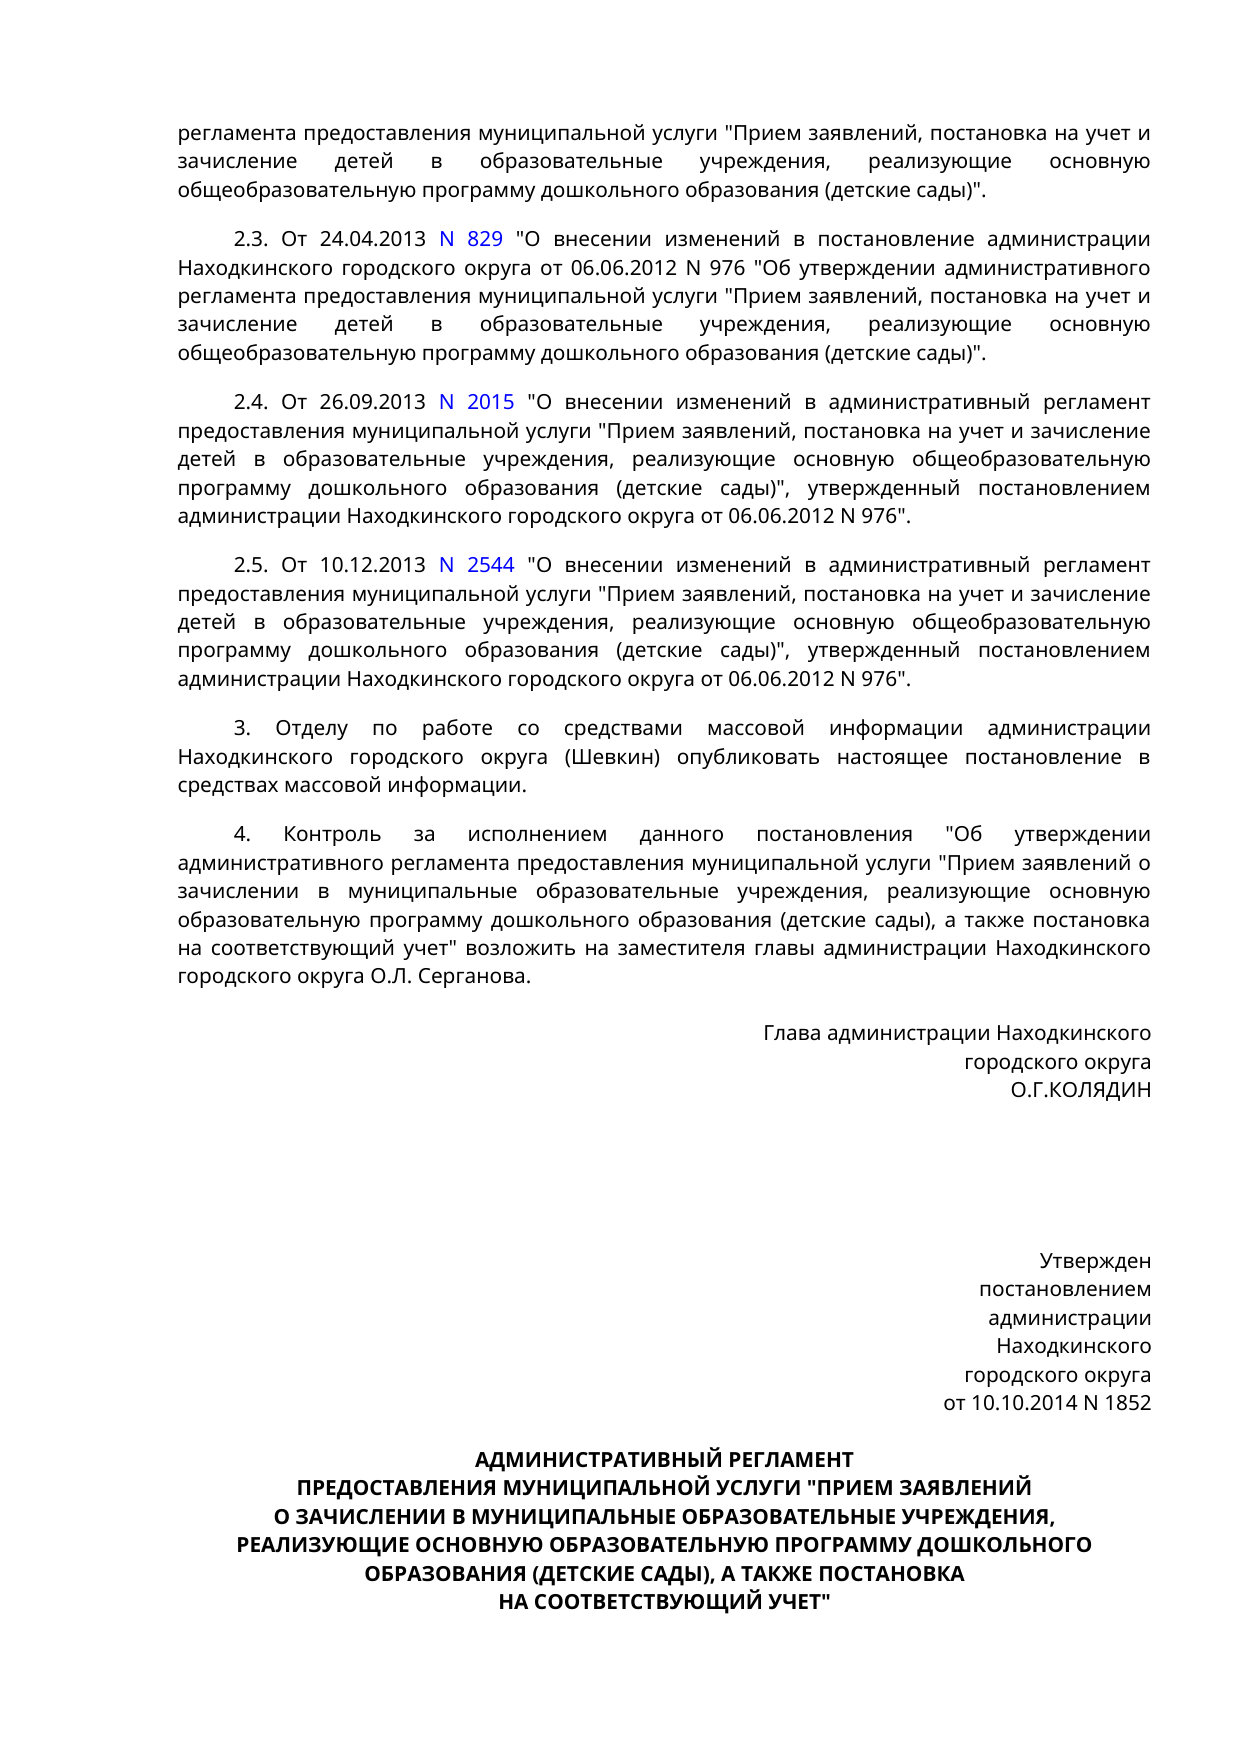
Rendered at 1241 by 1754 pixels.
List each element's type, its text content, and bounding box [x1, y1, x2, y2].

text 2.5. От 10.12.2013 N 2544 "О внесении изменений в административный регламент предоставления муниципальной услуги "Прием заявлений, постановка на учет и зачисление детей в образовательные учреждения, реализующие основную общеобразовательную программу дошкольного образования (детские сады)", утвержденный постановлением администрации Находкинского городского округа от 06.06.2012 N 976". [177, 550, 1152, 692]
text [177, 118, 1152, 203]
text Глава администрации Находкинского [177, 1018, 1152, 1047]
text 4. Контроль за исполнением данного постановления "Об утверждении административного регламента предоставления муниципальной услуги "Прием заявлений о зачислении в муниципальные образовательные учреждения, реализующие основную образовательную программу дошкольного образования (детские сады), а также постановка на соответствующий учет" возложить на заместителя главы администрации Находкинского городского округа О.Л. Серганова. [177, 819, 1152, 990]
text Утвержден [177, 1246, 1152, 1274]
text городского округа [177, 1047, 1152, 1075]
title ПРЕДОСТАВЛЕНИЯ МУНИЦИПАЛЬНОЙ УСЛУГИ "ПРИЕМ ЗАЯВЛЕНИЙ [177, 1473, 1152, 1502]
title О ЗАЧИСЛЕНИИ В МУНИЦИПАЛЬНЫЕ ОБРАЗОВАТЕЛЬНЫЕ УЧРЕЖДЕНИЯ, [177, 1502, 1152, 1530]
text Находкинского [177, 1331, 1152, 1360]
text О.Г.КОЛЯДИН [177, 1075, 1152, 1104]
text 2.3. От 24.04.2013 N 829 "О внесении изменений в постановление администрации Находкинского городского округа от 06.06.2012 N 976 "Об утверждении административного регламента предоставления муниципальной услуги "Прием заявлений, постановка на учет и зачисление детей в образовательные учреждения, реализующие основную общеобразовательную программу дошкольного образования (детские сады)". [177, 224, 1152, 366]
text 2.4. От 26.09.2013 N 2015 "О внесении изменений в административный регламент предоставления муниципальной услуги "Прием заявлений, постановка на учет и зачисление детей в образовательные учреждения, реализующие основную общеобразовательную программу дошкольного образования (детские сады)", утвержденный постановлением администрации Находкинского городского округа от 06.06.2012 N 976". [177, 387, 1152, 529]
text от 10.10.2014 N 1852 [177, 1388, 1152, 1417]
title АДМИНИСТРАТИВНЫЙ РЕГЛАМЕНТ [177, 1445, 1152, 1473]
text администрации [177, 1303, 1152, 1331]
title ОБРАЗОВАНИЯ (ДЕТСКИЕ САДЫ), А ТАКЖЕ ПОСТАНОВКА [177, 1559, 1152, 1587]
title РЕАЛИЗУЮЩИЕ ОСНОВНУЮ ОБРАЗОВАТЕЛЬНУЮ ПРОГРАММУ ДОШКОЛЬНОГО [177, 1530, 1152, 1559]
text 3. Отделу по работе со средствами массовой информации администрации Находкинского городского округа (Шевкин) опубликовать настоящее постановление в средствах массовой информации. [177, 713, 1152, 799]
text постановлением [177, 1274, 1152, 1303]
title НА СООТВЕТСТВУЮЩИЙ УЧЕТ" [177, 1587, 1152, 1616]
text городского округа [177, 1360, 1152, 1388]
